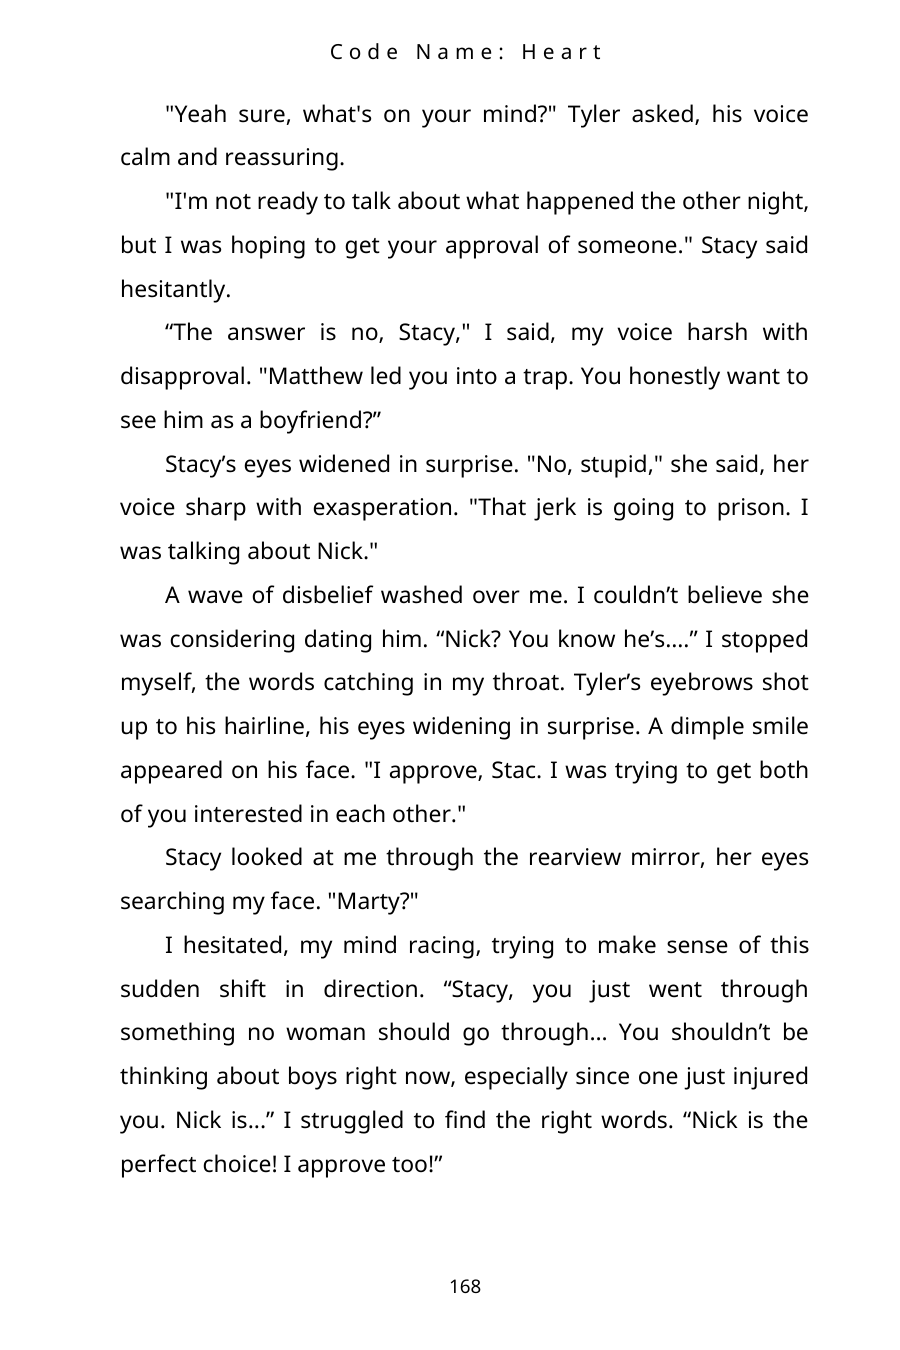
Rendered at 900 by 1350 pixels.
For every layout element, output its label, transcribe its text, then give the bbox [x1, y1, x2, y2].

text A wave of disbelief washed over me. I couldn’t believe she was considering dating him. “Nick? You know he’s….” I stopped myself, the words catching in my throat. Tyler’s eyebrows shot up to his hairline, his eyes widening in surprise. A dimple smile appeared on his face. "I approve, Stac. I was trying to get both of you interested in each other." [120, 579, 810, 829]
text "Yeah sure, what's on your mind?" Tyler asked, his voice calm and reassuring. [120, 97, 810, 172]
text "I'm not ready to talk about what happened the other night, but I was hoping to get your approval of someone." Stacy said hesitantly. [120, 185, 810, 304]
text “The answer is no, Stacy," I said, my voice harsh with disapproval. "Matthew led you into a trap. You honestly want to see him as a boyfriend?” [120, 316, 810, 435]
text Stacy’s eyes widened in surprise. "No, stupid," she said, her voice sharp with exasperation. "That jerk is going to prison. I was talking about Nick." [120, 447, 810, 566]
text I hesitated, my mind racing, trying to make sense of this sudden shift in direction. “Stacy, you just went through something no woman should go through… You shouldn’t be thinking about boys right now, especially since one just injured you. Nick is...” I struggled to find the right words. “Nick is the perfect choice! I approve too!” [120, 929, 810, 1179]
text Stacy looked at me through the rearview mirror, her eyes searching my face. "Marty?" [120, 841, 810, 916]
